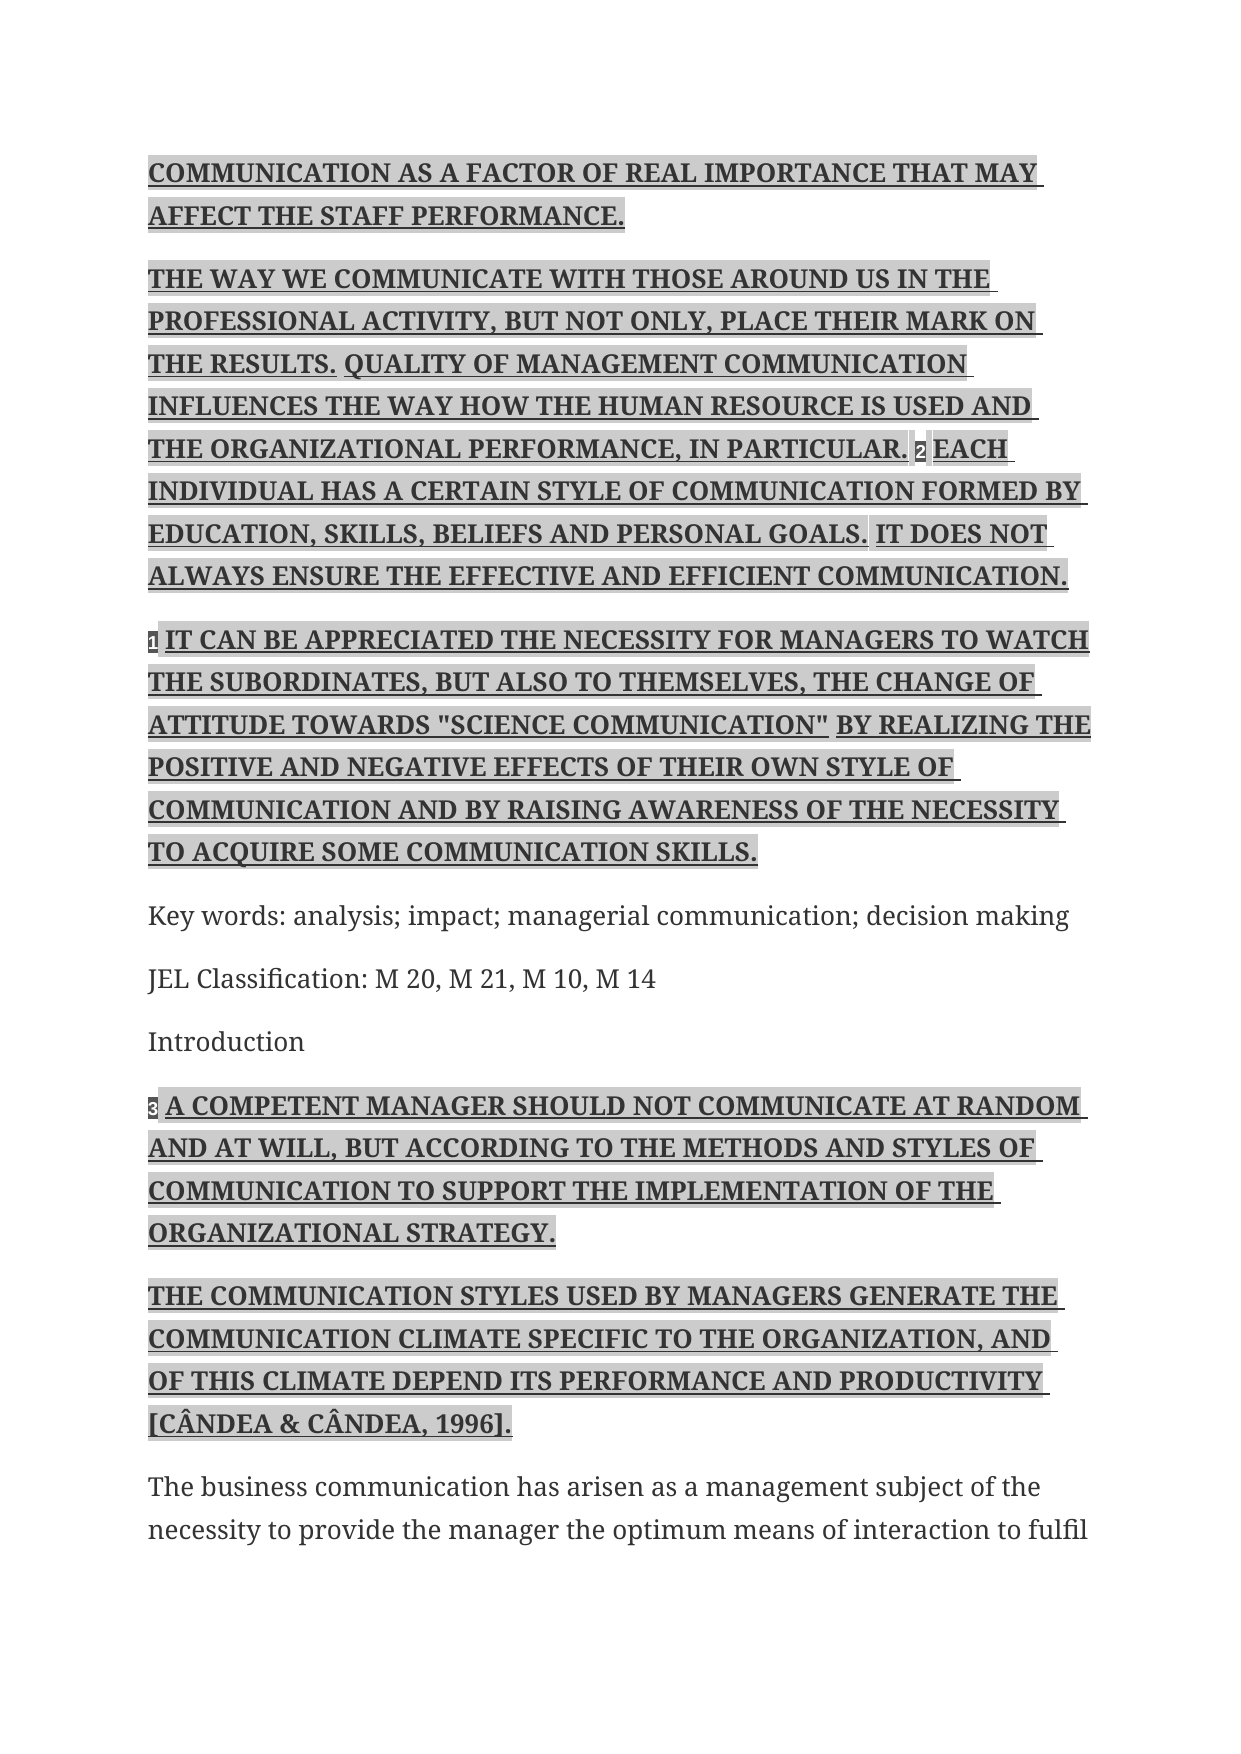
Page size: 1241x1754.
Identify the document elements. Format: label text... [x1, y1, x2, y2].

text 1 IT CAN BE APPRECIATED THE NECESSITY FOR MANAGERS TO WATCH THE SUBORDINATES, BUT ALSO TO THEMSELVES, THE CHANGE OF ATTITUDE TOWARDS "SCIENCE COMMUNICATION" BY REALIZING THE POSITIVE AND NEGATIVE EFFECTS OF THEIR OWN STYLE OF COMMUNICATION AND BY RAISING AWARENESS OF THE NECESSITY TO ACQUIRE SOME COMMUNICATION SKILLS. [148, 614, 1093, 869]
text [148, 1462, 1093, 1547]
text 3 A COMPETENT MANAGER SHOULD NOT COMMUNICATE AT RANDOM AND AT WILL, BUT ACCORDING TO THE METHODS AND STYLES OF COMMUNICATION TO SUPPORT THE IMPLEMENTATION OF THE ORGANIZATIONAL STRATEGY. [148, 1080, 1093, 1250]
text Introduction [148, 1017, 1093, 1059]
text Key words: analysis; impact; managerial communication; decision making [148, 890, 1093, 933]
text THE WAY WE COMMUNICATE WITH THOSE AROUND US IN THE PROFESSIONAL ACTIVITY, BUT NOT ONLY, PLACE THEIR MARK ON THE RESULTS. QUALITY OF MANAGEMENT COMMUNICATION INFLUENCES THE WAY HOW THE HUMAN RESOURCE IS USED AND THE ORGANIZATIONAL PERFORMANCE, IN PARTICULAR. 2 EACH INDIVIDUAL HAS A CERTAIN STYLE OF COMMUNICATION FORMED BY EDUCATION, SKILLS, BELIEFS AND PERSONAL GOALS. IT DOES NOT ALWAYS ENSURE THE EFFECTIVE AND EFFICIENT COMMUNICATION. [148, 253, 1093, 593]
text JEL Classification: M 20, M 21, M 10, M 14 [148, 953, 1093, 996]
text THE COMMUNICATION STYLES USED BY MANAGERS GENERATE THE COMMUNICATION CLIMATE SPECIFIC TO THE ORGANIZATION, AND OF THIS CLIMATE DEPEND ITS PERFORMANCE AND PRODUCTIVITY [CÂNDEA & CÂNDEA, 1996]. [148, 1271, 1093, 1441]
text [148, 148, 1093, 233]
